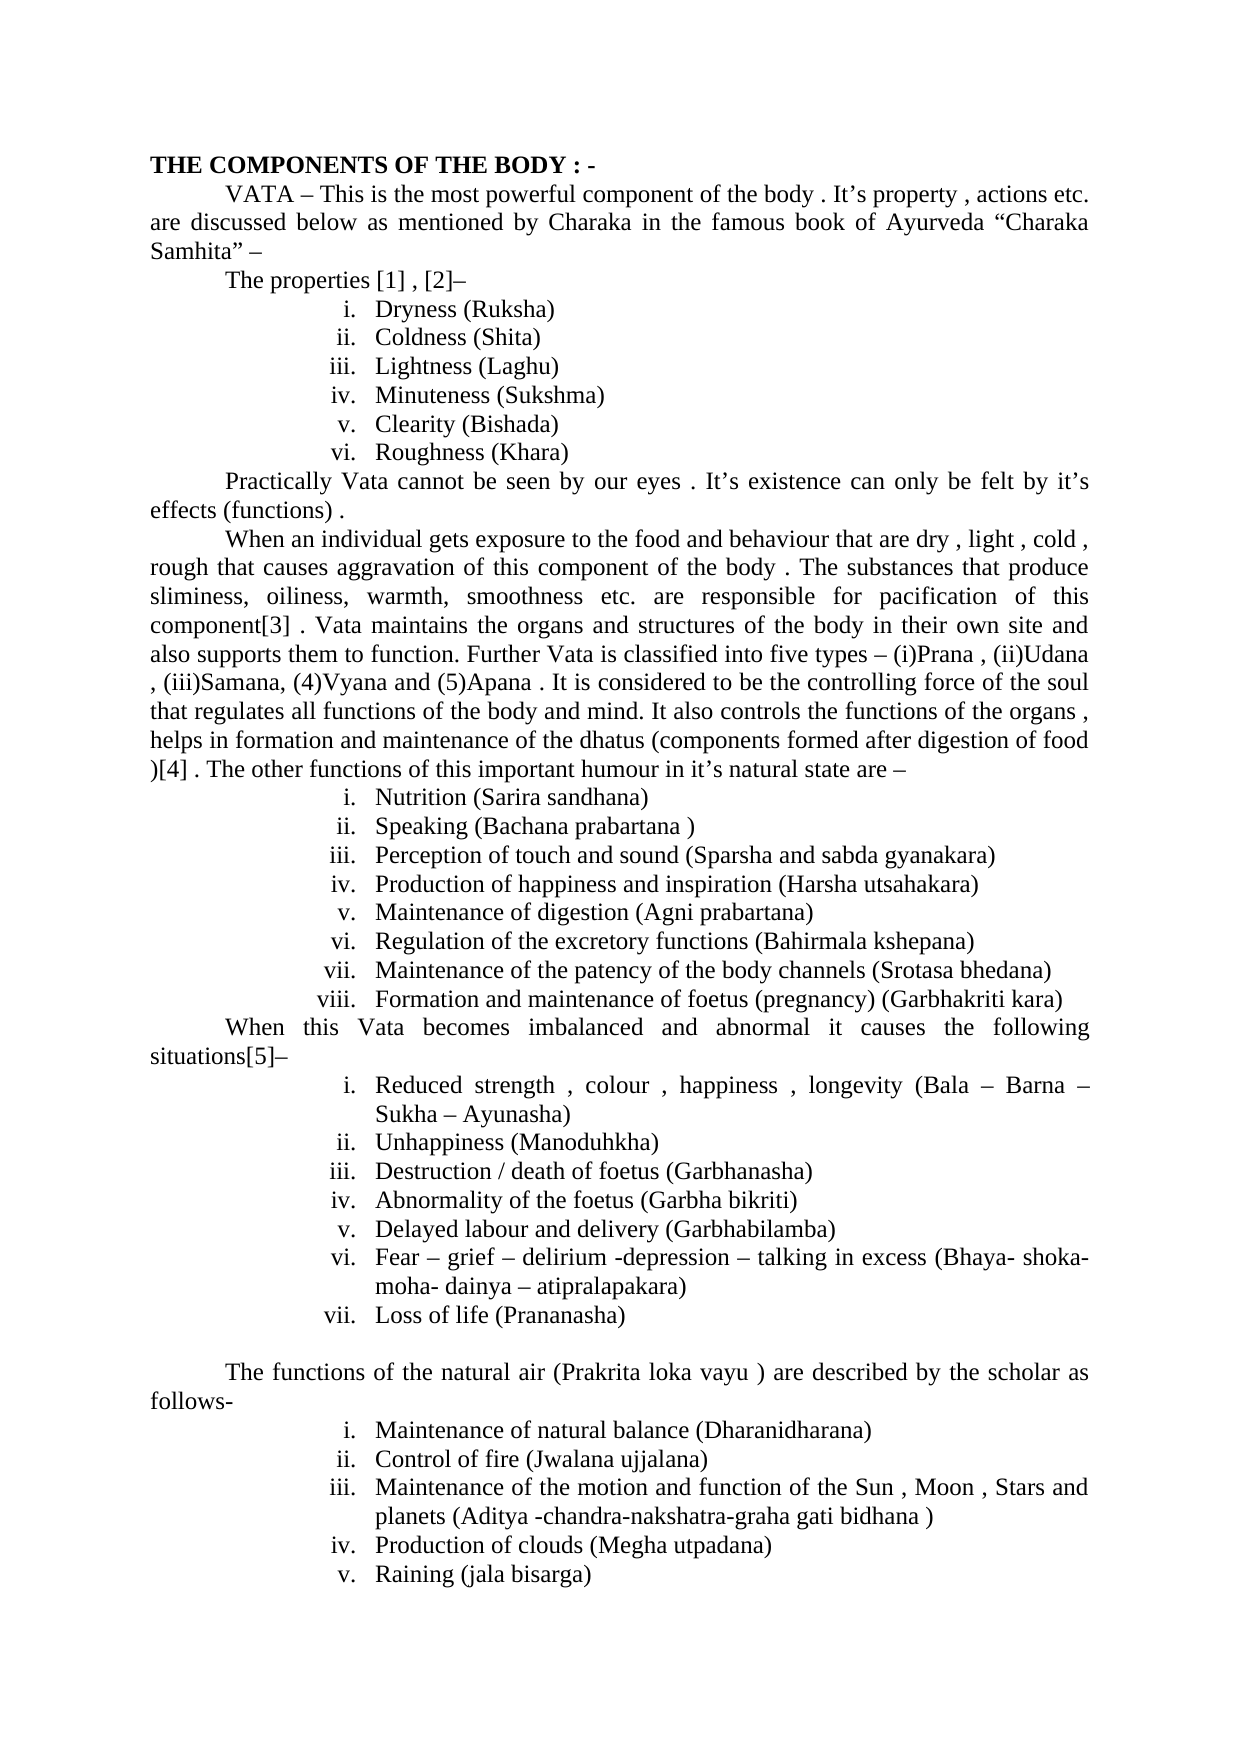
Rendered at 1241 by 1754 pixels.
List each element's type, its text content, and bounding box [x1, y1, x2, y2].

list Speaking (Bachana prabartana ) [356, 811, 1090, 840]
list Maintenance of natural balance (Dharanidharana) [356, 1415, 1090, 1444]
list Lightness (Laghu) [356, 351, 1090, 380]
list Abnormality of the foetus (Garbha bikriti) [356, 1185, 1090, 1214]
list Nutrition (Sarira sandhana) [356, 782, 1090, 811]
list Reduced strength , colour , happiness , longevity (Bala – Barna – Sukha – Ayunasha) [356, 1070, 1090, 1127]
list Maintenance of the patency of the body channels (Srotasa bhedana) [356, 955, 1090, 984]
list Production of clouds (Megha utpadana) [356, 1530, 1090, 1559]
list Maintenance of digestion (Agni prabartana) [356, 897, 1090, 926]
list Production of happiness and inspiration (Harsha utsahakara) [356, 869, 1090, 897]
list Loss of life (Prananasha) [356, 1300, 1090, 1329]
text The functions of the natural air (Prakrita loka vayu ) are described by the scholar as follows- [150, 1357, 1090, 1415]
list Destruction / death of foetus (Garbhanasha) [356, 1156, 1090, 1185]
list Clearity (Bishada) [356, 409, 1090, 437]
text VATA – This is the most powerful component of the body . It’s property , actions etc. are discussed below as mentioned by Charaka in the famous book of Ayurveda “Charaka Samhita” – [150, 179, 1090, 265]
list Roughness (Khara) [356, 437, 1090, 466]
text Practically Vata cannot be seen by our eyes . It’s existence can only be felt by it’s effects (functions) . [150, 466, 1090, 524]
text When this Vata becomes imbalanced and abnormal it causes the following situations[5]– [150, 1012, 1090, 1070]
list Regulation of the excretory functions (Bahirmala kshepana) [356, 926, 1090, 955]
list Perception of touch and sound (Sparsha and sabda gyanakara) [356, 840, 1090, 869]
list Delayed labour and delivery (Garbhabilamba) [356, 1214, 1090, 1242]
text When an individual gets exposure to the food and behaviour that are dry , light , cold , rough that causes aggravation of this component of the body . The substances that produce sliminess, oiliness, warmth, smoothness etc. are responsible for pacification of this component[3] . Vata maintains the organs and structures of the body in their own site and also supports them to function. Further Vata is classified into five types – (i)Prana , (ii)Udana , (iii)Samana, (4)Vyana and (5)Apana . It is considered to be the controlling force of the soul that regulates all functions of the body and mind. It also controls the functions of the organs , helps in formation and maintenance of the dhatus (components formed after digestion of food )[4] . The other functions of this important humour in it’s natural state are – [150, 524, 1090, 782]
list Maintenance of the motion and function of the Sun , Moon , Stars and planets (Aditya -chandra-nakshatra-graha gati bidhana ) [356, 1472, 1090, 1530]
list Unhappiness (Manoduhkha) [356, 1127, 1090, 1156]
text THE COMPONENTS OF THE BODY : - [150, 150, 1090, 179]
list Dryness (Ruksha) [356, 294, 1090, 322]
list Coldness (Shita) [356, 322, 1090, 351]
list Fear – grief – delirium -depression – talking in excess (Bhaya- shoka-moha- dainya – atipralapakara) [356, 1242, 1090, 1300]
list Minuteness (Sukshma) [356, 380, 1090, 409]
list Control of fire (Jwalana ujjalana) [356, 1444, 1090, 1472]
text The properties [1] , [2]– [150, 265, 1090, 294]
list Formation and maintenance of foetus (pregnancy) (Garbhakriti kara) [356, 984, 1090, 1012]
list Raining (jala bisarga) [356, 1559, 1090, 1587]
